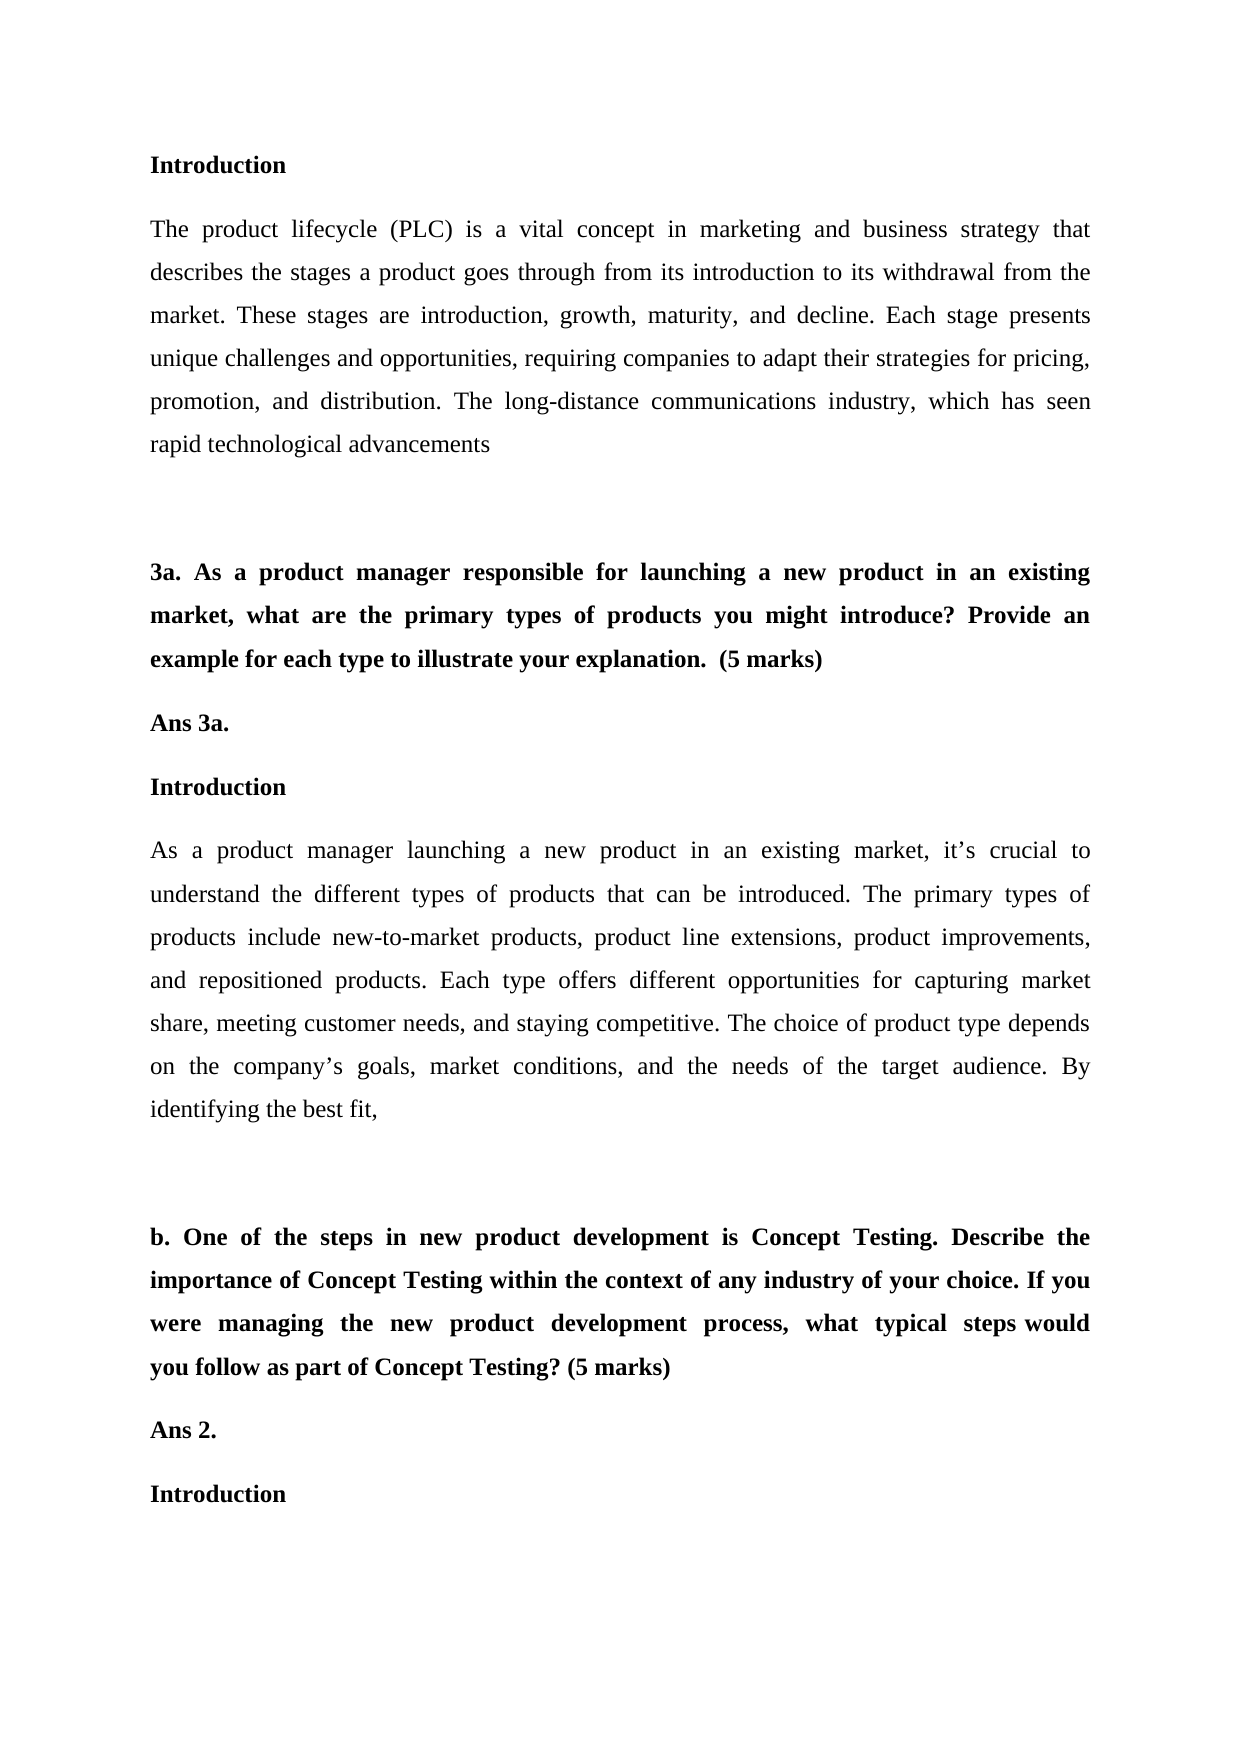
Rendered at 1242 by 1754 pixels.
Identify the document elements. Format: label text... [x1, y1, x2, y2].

text The product lifecycle (PLC) is a vital concept in marketing and business strategy that describes the stages a product goes through from its introduction to its withdrawal from the market. These stages are introduction, growth, maturity, and decline. Each stage presents unique challenges and opportunities, requiring companies to adapt their strategies for pricing, promotion, and distribution. The long-distance communications industry, which has seen rapid technological advancements [150, 214, 1092, 458]
text Introduction [150, 772, 1092, 800]
text b. One of the steps in new product development is Concept Testing. Describe the importance of Concept Testing within the context of any industry of your choice. If you were managing the new product development process, what typical steps would you follow as part of Concept Testing? (5 marks) [150, 1222, 1092, 1380]
text Ans 2. [150, 1416, 1092, 1444]
text Introduction [150, 150, 1092, 179]
text Introduction [150, 1479, 1092, 1508]
text As a product manager launching a new product in an existing market, it’s crucial to understand the different types of products that can be introduced. The primary types of products include new-to-market products, product line extensions, product improvements, and repositioned products. Each type offers different opportunities for capturing market share, meeting customer needs, and staying competitive. The choice of product type depends on the company’s goals, market conditions, and the needs of the target audience. By identifying the best fit, [150, 836, 1092, 1123]
text 3a. As a product manager responsible for launching a new product in an existing market, what are the primary types of products you might introduce? Provide an example for each type to illustrate your explanation. (5 marks) [150, 557, 1092, 672]
text Ans 3a. [150, 708, 1092, 736]
